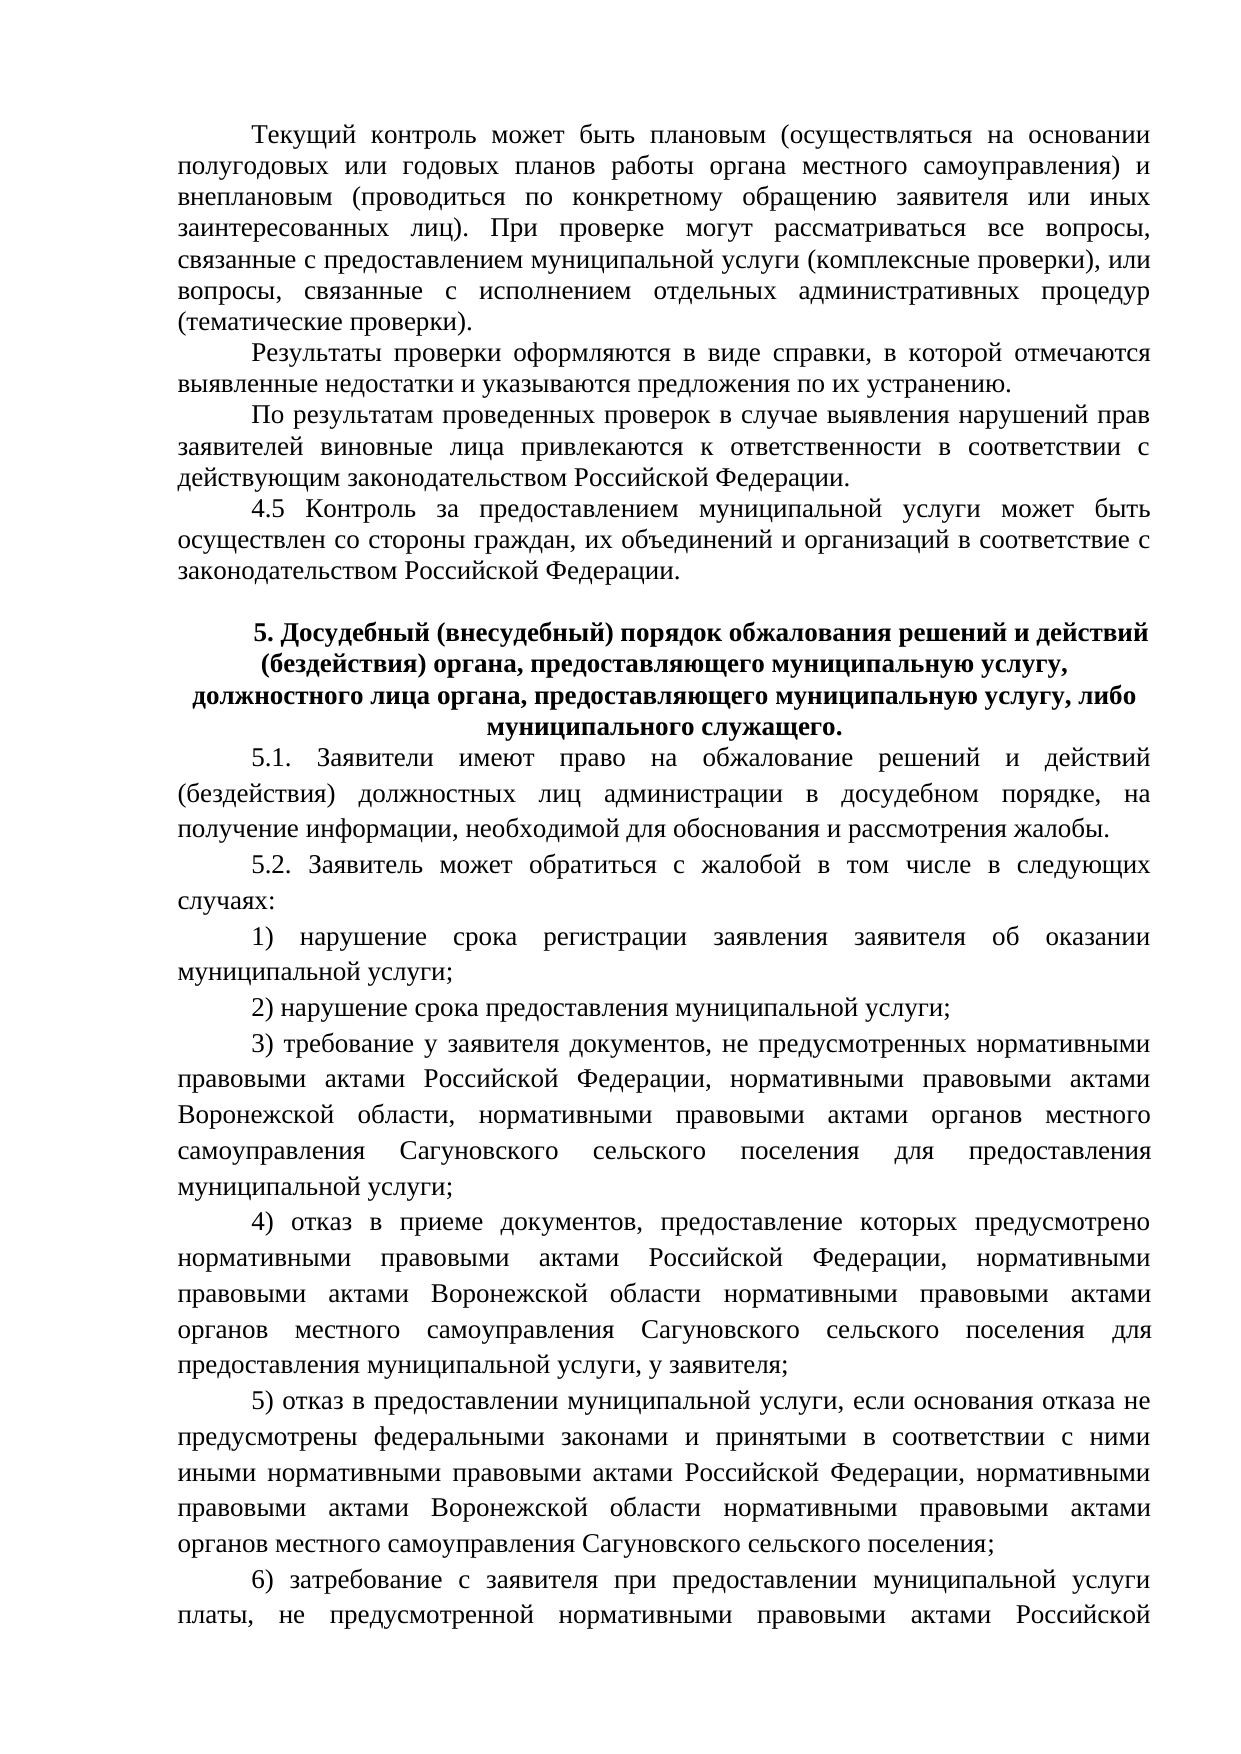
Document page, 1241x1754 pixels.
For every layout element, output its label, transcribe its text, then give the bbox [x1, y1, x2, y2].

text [177, 1563, 1152, 1630]
text 1) нарушение срока регистрации заявления заявителя об оказании муниципальной услуги; [177, 920, 1152, 987]
text 2) нарушение срока предоставления муниципальной услуги; [177, 991, 1152, 1022]
text Текущий контроль может быть плановым (осуществляться на основании полугодовых или годовых планов работы органа местного самоуправления) и внеплановым (проводиться по конкретному обращению заявителя или иных заинтересованных лиц). При проверке могут рассматриваться все вопросы, связанные с предоставлением муниципальной услуги (комплексные проверки), или вопросы, связанные с исполнением отдельных административных процедур (тематические проверки). [177, 118, 1152, 336]
text 4) отказ в приеме документов, предоставление которых предусмотрено нормативными правовыми актами Российской Федерации, нормативными правовыми актами Воронежской области нормативными правовыми актами органов местного самоуправления Сагуновского сельского поселения для предоставления муниципальной услуги, у заявителя; [177, 1206, 1152, 1379]
text 5.2. Заявитель может обратиться с жалобой в том числе в следующих случаях: [177, 848, 1152, 915]
text По результатам проведенных проверок в случае выявления нарушений прав заявителей виновные лица привлекаются к ответственности в соответствии с действующим законодательством Российской Федерации. [177, 398, 1152, 492]
text Результаты проверки оформляются в виде справки, в которой отмечаются выявленные недостатки и указываются предложения по их устранению. [177, 336, 1152, 398]
text 5. Досудебный (внесудебный) порядок обжалования решений и действий (бездействия) органа, предоставляющего муниципальную услугу, должностного лица органа, предоставляющего муниципальную услугу, либо муниципального служащего. [177, 616, 1152, 741]
text 4.5 Контроль за предоставлением муниципальной услуги может быть осуществлен со стороны граждан, их объединений и организаций в соответствие с законодательством Российской Федерации. [177, 492, 1152, 585]
text 5.1. Заявители имеют право на обжалование решений и действий (бездействия) должностных лиц администрации в досудебном порядке, на получение информации, необходимой для обоснования и рассмотрения жалобы. [177, 741, 1152, 844]
text 5) отказ в предоставлении муниципальной услуги, если основания отказа не предусмотрены федеральными законами и принятыми в соответствии с ними иными нормативными правовыми актами Российской Федерации, нормативными правовыми актами Воронежской области нормативными правовыми актами органов местного самоуправления Сагуновского сельского поселения; [177, 1384, 1152, 1558]
text 3) требование у заявителя документов, не предусмотренных нормативными правовыми актами Российской Федерации, нормативными правовыми актами Воронежской области, нормативными правовыми актами органов местного самоуправления Сагуновского сельского поселения для предоставления муниципальной услуги; [177, 1027, 1152, 1201]
